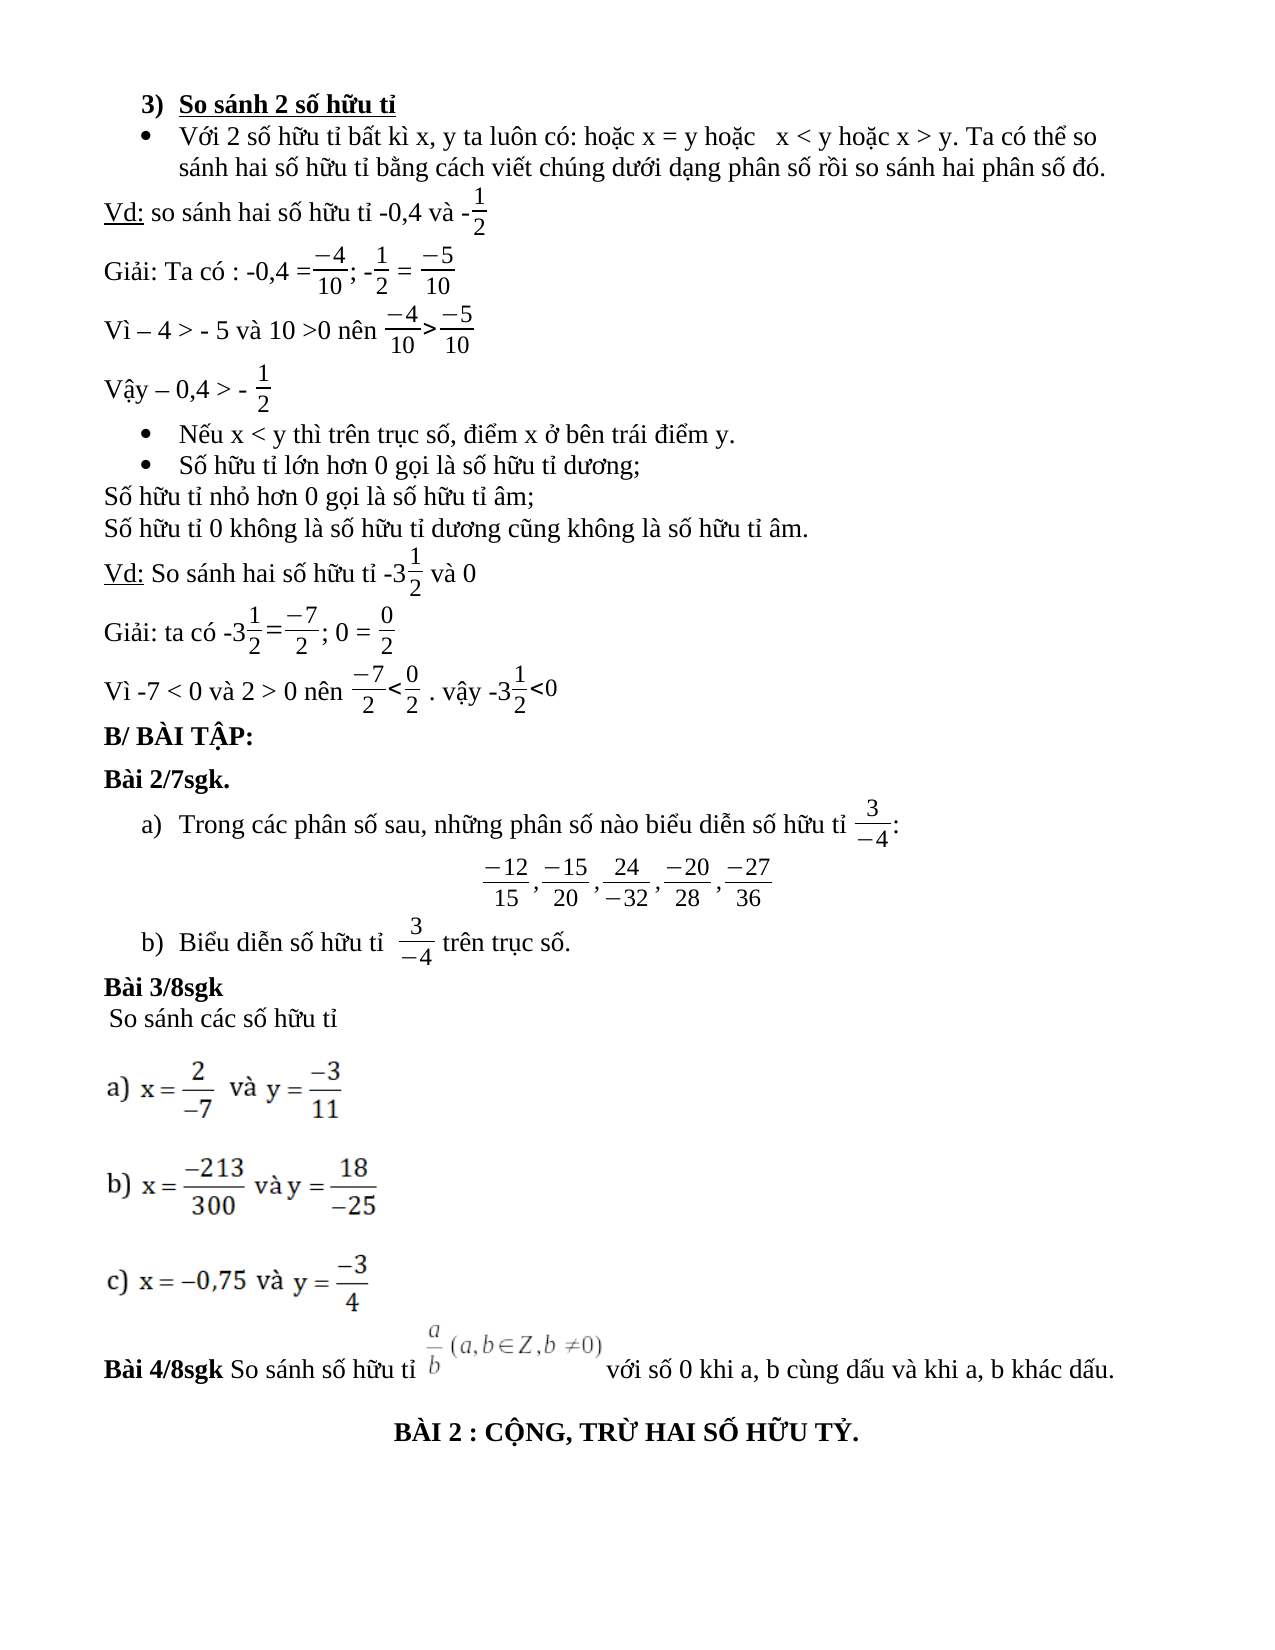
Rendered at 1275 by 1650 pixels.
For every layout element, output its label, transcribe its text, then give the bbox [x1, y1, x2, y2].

text Vậy – 0,4 > - [103, 359, 1152, 418]
text Vì – 4 > - 5 và 10 >0 nên [103, 300, 1152, 359]
text BÀI 2 : CỘNG, TRỪ HAI SỐ HỮU TỶ. [103, 1416, 1149, 1447]
text Giải: Ta có : -0,4 =; - = [103, 241, 1152, 300]
text So sánh các số hữu tỉ [108, 1002, 1147, 1034]
text Số hữu tỉ 0 không là số hữu tỉ dương cũng không là số hữu tỉ âm. [103, 512, 1152, 543]
text Bài 3/8sgk [103, 971, 1152, 1002]
text B/ BÀI TẬP: [103, 720, 1149, 751]
text Vd: so sánh hai số hữu tỉ -0,4 và - [103, 182, 1152, 241]
list Số hữu tỉ lớn hơn 0 gọi là số hữu tỉ dương; [141, 449, 1152, 481]
picture [103, 1058, 378, 1315]
text Giải: ta có -3; 0 = [103, 602, 1152, 661]
list So sánh 2 số hữu tỉ [141, 89, 1152, 120]
list Với 2 số hữu tỉ bất kì x, y ta luôn có: hoặc x = y hoặc x < y hoặc x > y. Ta có thể so sánh hai số hữu tỉ bằng cách viết chúng dưới dạng phân số rồi so sánh hai phân số đó. [141, 120, 1152, 182]
text Bài 4/8sgk So sánh số hữu tỉ với số 0 khi a, b cùng dấu và khi a, b khác dấu. [103, 1314, 1152, 1385]
text Vd: So sánh hai số hữu tỉ -3 và 0 [103, 543, 1152, 602]
list Nếu x < y thì trên trục số, điểm x ở bên trái điểm y. [141, 418, 1152, 449]
text Số hữu tỉ nhỏ hơn 0 gọi là số hữu tỉ âm; [103, 481, 1152, 512]
list Trong các phân số sau, những phân số nào biểu diễn số hữu tỉ : [141, 794, 1152, 853]
text Bài 2/7sgk. [103, 763, 1152, 794]
list Biểu diễn số hữu tỉ trên trục số. [141, 912, 1152, 971]
text Vì -7 < 0 và 2 > 0 nên . vậy -3 [103, 661, 1152, 720]
